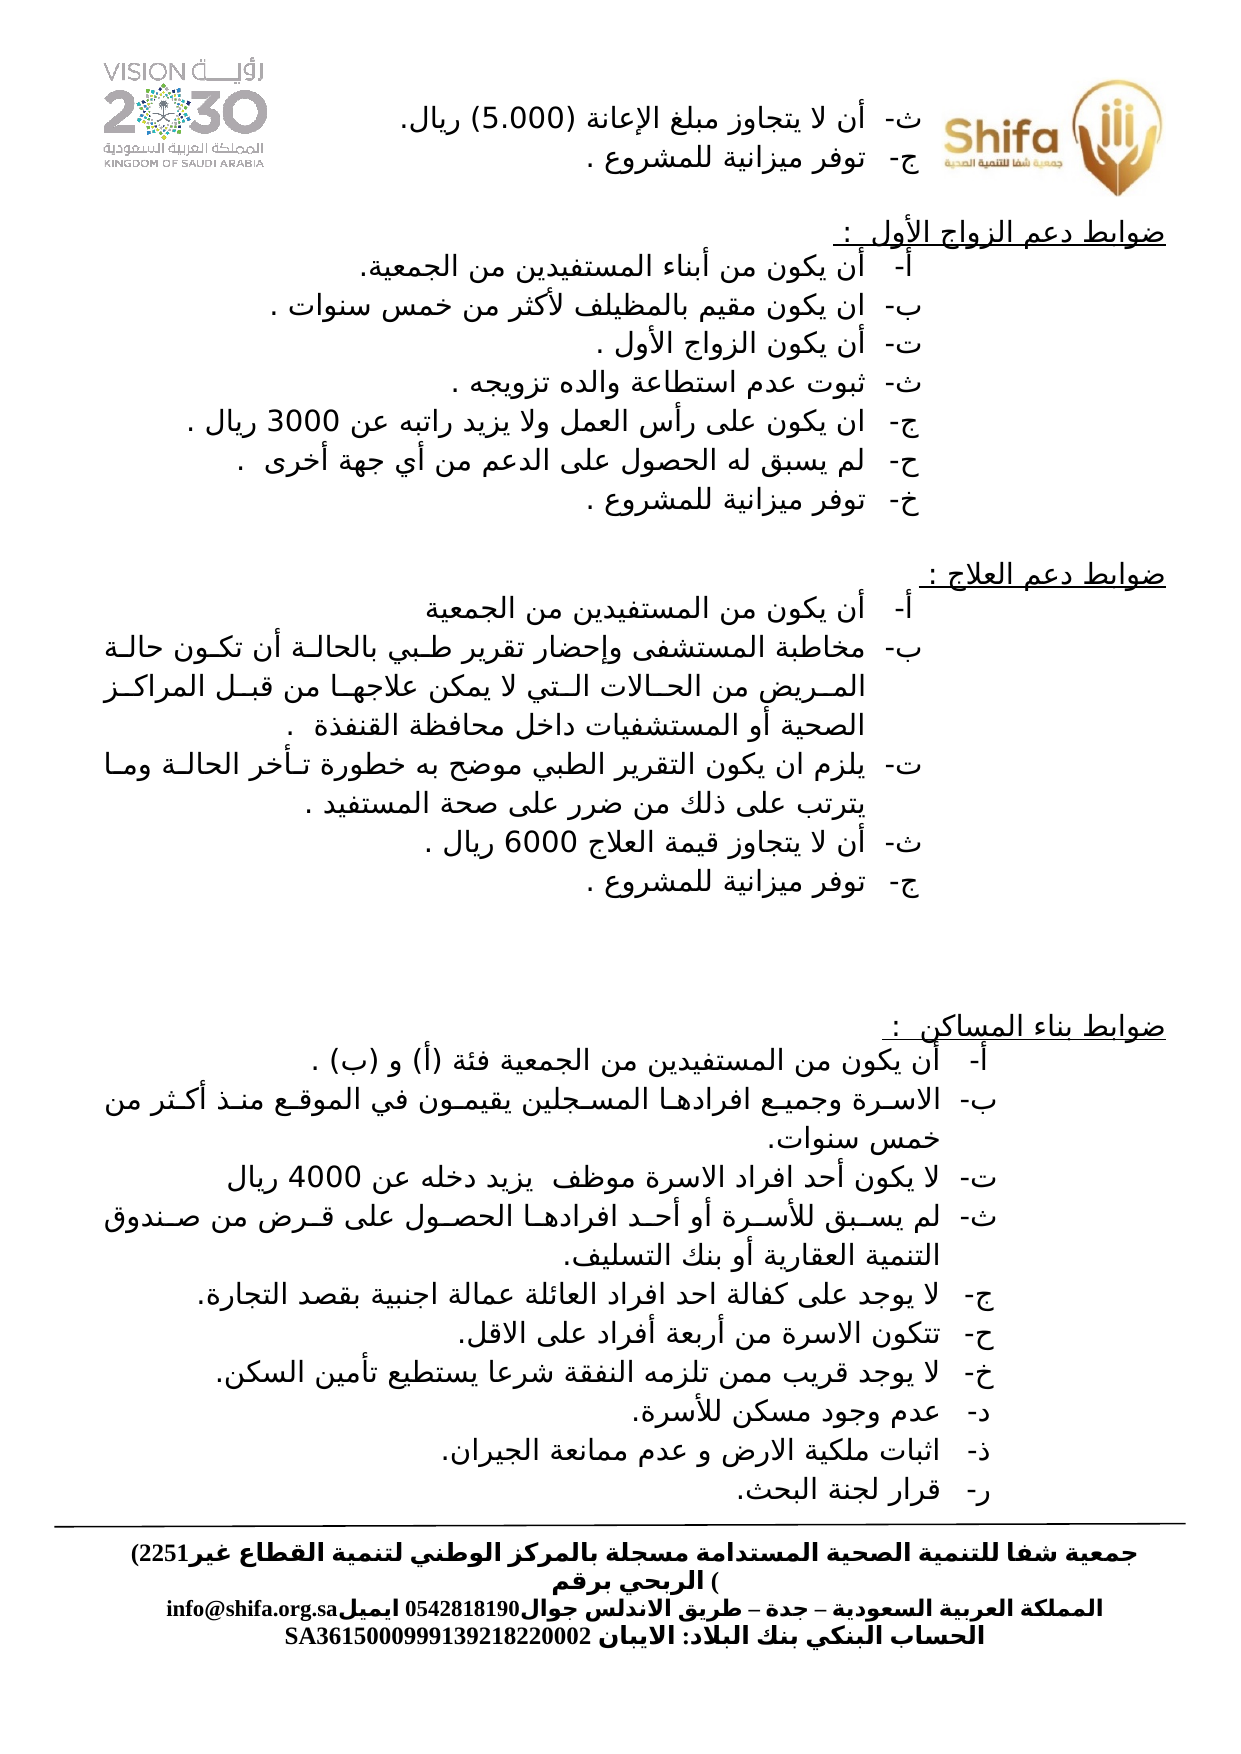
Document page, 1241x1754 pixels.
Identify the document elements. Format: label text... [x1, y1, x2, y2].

picture [103, 135, 267, 140]
list يلزم ان يكون التقرير الطبي موضح به خطورة تأخر الحالة وما يترتب على ذلك من ضرر على صحة المستفيد . [103, 747, 904, 820]
list الاسرة وجميع افرادها المسجلين يقيمون في الموقع منذ أكثر من خمس سنوات. [103, 1083, 979, 1156]
list أن يكون من أبناء المستفيدين من الجمعية. [103, 249, 904, 283]
text ضوابط دعم الزواج الأول : [103, 215, 1166, 249]
list لا يوجد على كفالة احد افراد العائلة عمالة اجنبية بقصد التجارة. [103, 1277, 979, 1311]
list عدم وجود مسكن للأسرة. [103, 1394, 979, 1428]
list ان يكون مقيم بالمظيلف لأكثر من خمس سنوات . [103, 288, 904, 322]
picture [941, 77, 1167, 197]
list قرار لجنة البحث. [103, 1472, 979, 1506]
list ثبوت عدم استطاعة والده تزويجه . [103, 366, 904, 400]
list توفر ميزانية للمشروع . [103, 140, 904, 174]
list أن يكون الزواج الأول . [103, 327, 904, 361]
list أن يكون من المستفيدين من الجمعية [103, 591, 904, 625]
list مخاطبة المستشفى وإحضار تقرير طبي بالحالة أن تكون حالة المريض من الحالات التي لا يمكن علاجها من قبل المراكز الصحية أو المستشفيات داخل محافظة القنفذة . [103, 630, 904, 742]
list لا يوجد قريب ممن تلزمه النفقة شرعا يستطيع تأمين السكن. [103, 1355, 979, 1389]
list ان يكون على رأس العمل ولا يزيد راتبه عن 3000 ريال . [103, 405, 904, 439]
list لا يكون أحد افراد الاسرة موظف يزيد دخله عن 4000 ريال [103, 1161, 979, 1194]
list توفر ميزانية للمشروع . [103, 864, 904, 898]
list اثبات ملكية الارض و عدم ممانعة الجيران. [103, 1433, 979, 1467]
text ضوابط دعم العلاج : [103, 557, 1166, 591]
text ضوابط بناء المساكن : [103, 1010, 1166, 1044]
list تتكون الاسرة من أربعة أفراد على الاقل. [103, 1316, 979, 1350]
list أن لا يتجاوز مبلغ الإعانة (5.000) ريال. [103, 101, 904, 135]
list لم يسبق له الحصول على الدعم من أي جهة أخرى . [103, 444, 904, 478]
list لم يسبق للأسرة أو أحد افرادها الحصول على قرض من صندوق التنمية العقارية أو بنك التسليف. [103, 1199, 979, 1272]
list أن لا يتجاوز قيمة العلاج 6000 ريال . [103, 825, 904, 859]
picture [103, 57, 267, 101]
list أن يكون من المستفيدين من الجمعية فئة (أ) و (ب) . [103, 1044, 979, 1078]
list توفر ميزانية للمشروع . [103, 483, 904, 517]
